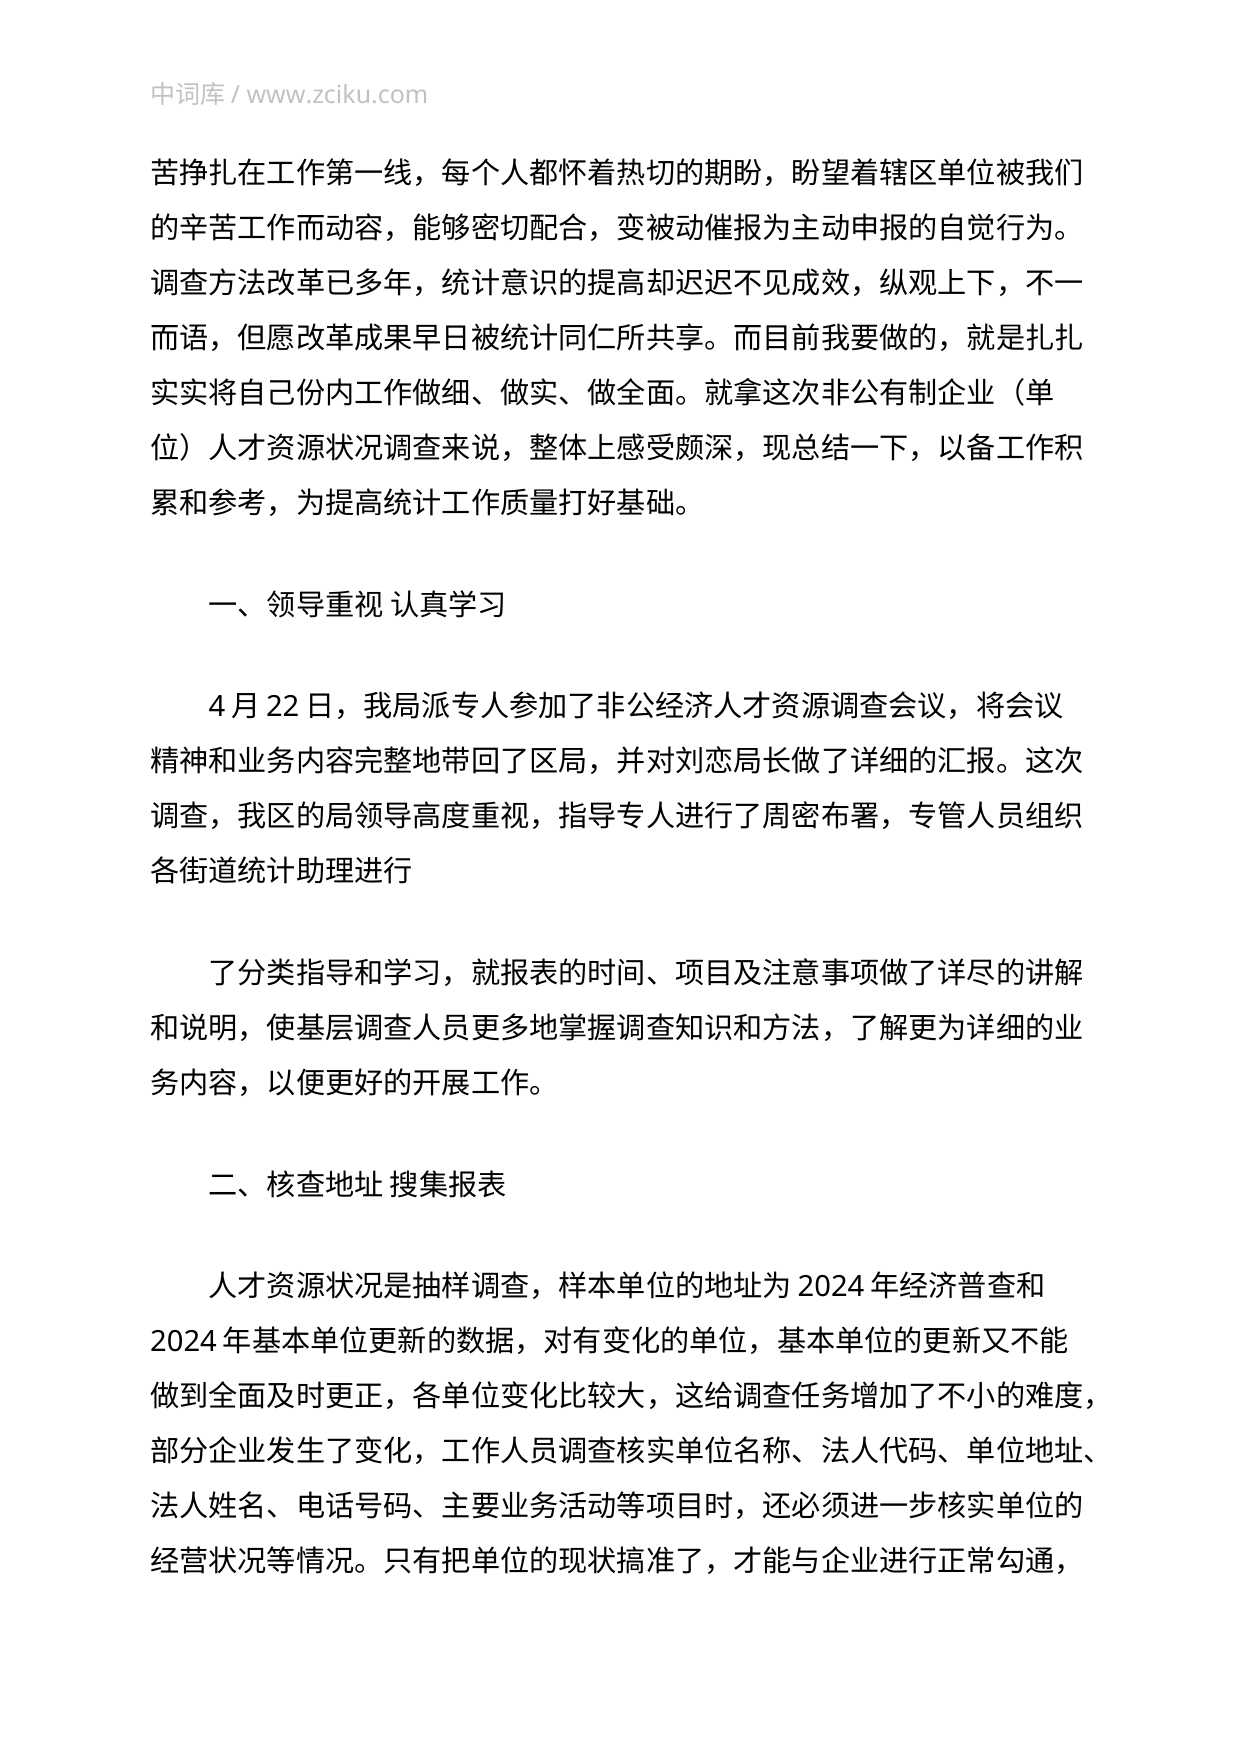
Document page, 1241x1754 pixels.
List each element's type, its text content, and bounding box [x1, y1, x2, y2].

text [150, 150, 1090, 522]
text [150, 1263, 1090, 1580]
text 4月22日，我局派专人参加了非公经济人才资源调查会议，将会议精神和业务内容完整地带回了区局，并对刘恋局长做了详细的汇报。这次调查，我区的局领导高度重视，指导专人进行了周密布署，专管人员组织各街道统计助理进行 [150, 683, 1090, 890]
text 一、领导重视 认真学习 [150, 581, 1090, 623]
text 二、核查地址 搜集报表 [150, 1161, 1090, 1203]
text 了分类指导和学习，就报表的时间、项目及注意事项做了详尽的讲解和说明，使基层调查人员更多地掌握调查知识和方法，了解更为详细的业务内容，以便更好的开展工作。 [150, 949, 1090, 1102]
